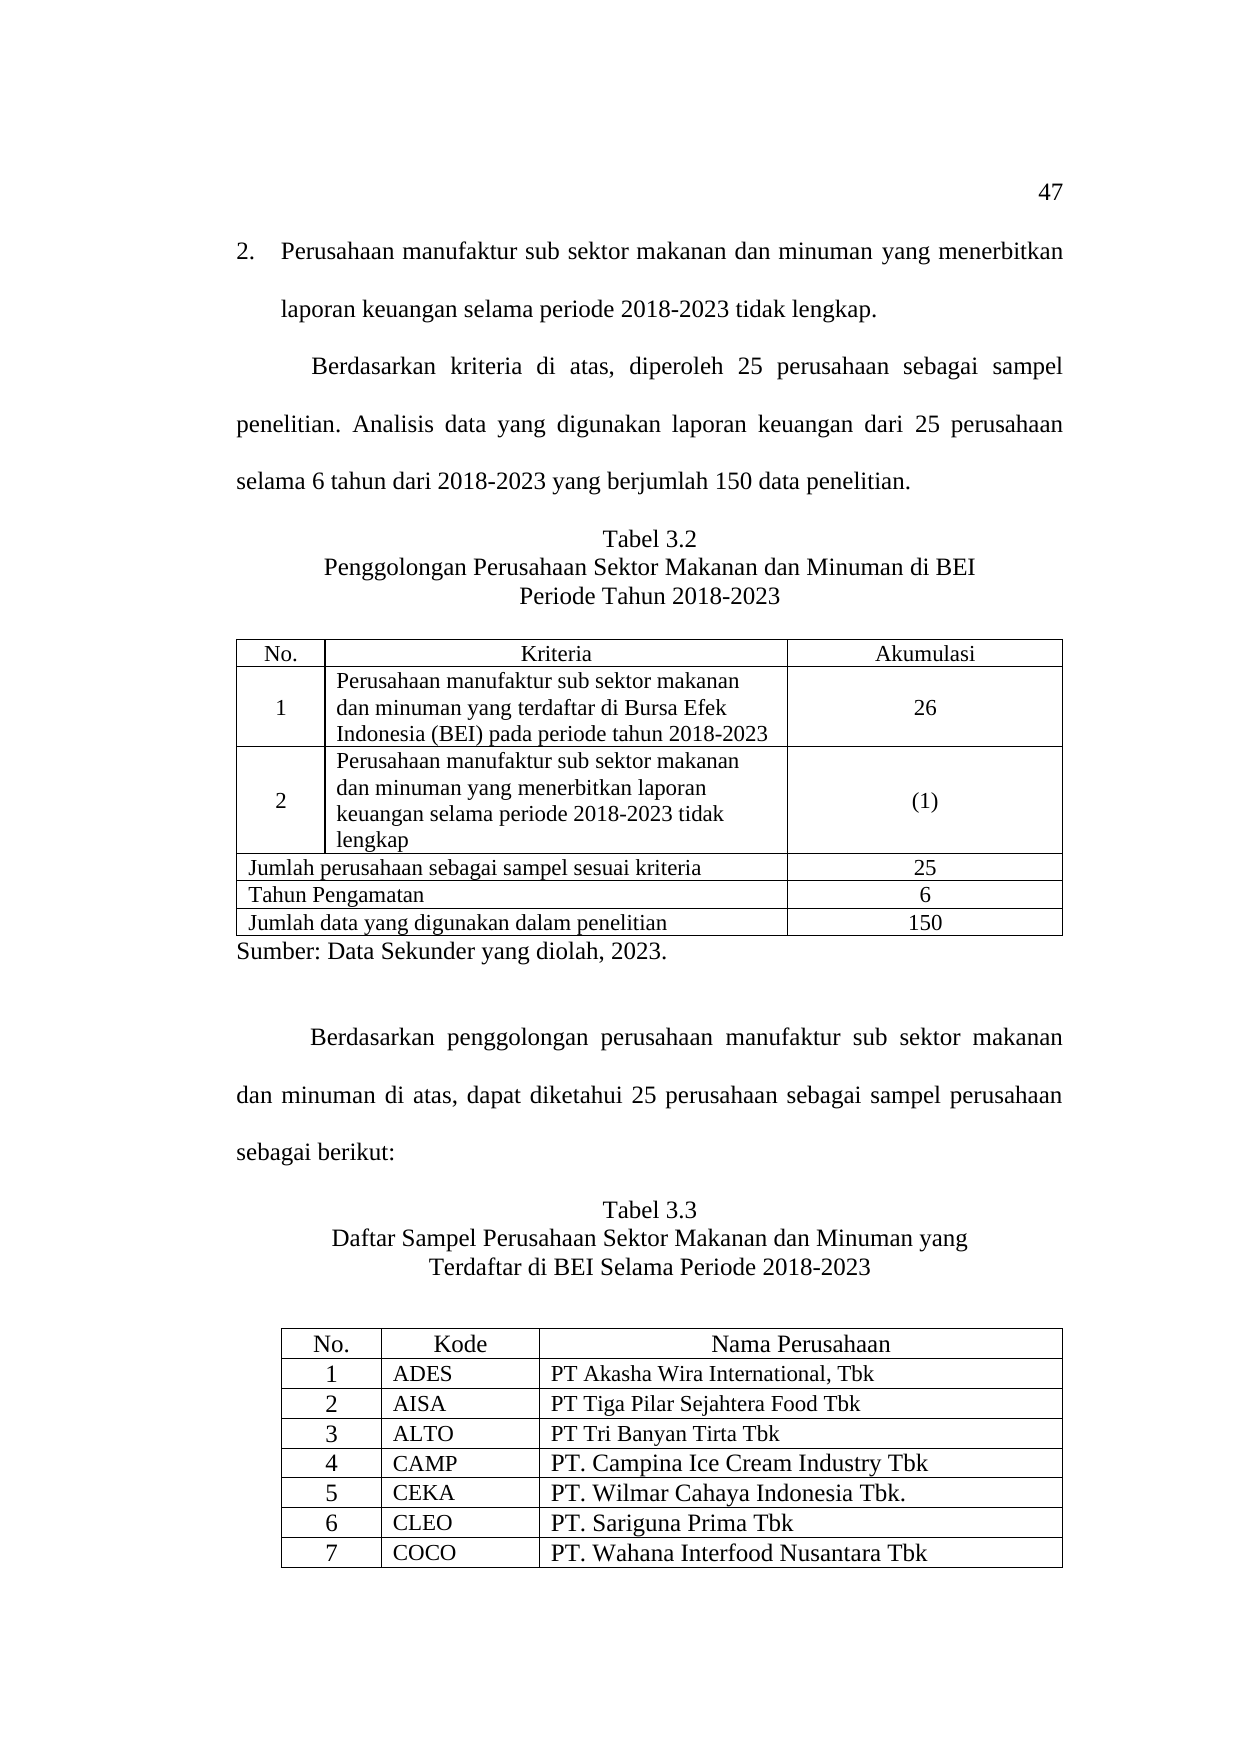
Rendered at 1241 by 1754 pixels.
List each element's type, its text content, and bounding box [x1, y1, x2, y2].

text Periode Tahun 2018-2023 [236, 581, 1063, 610]
table_header Kriteria [326, 640, 787, 666]
table_cell Tahun Pengamatan [237, 881, 787, 907]
table_cell 2 [282, 1389, 381, 1418]
table_header No. [237, 640, 324, 666]
text Tabel 3.3 [236, 1195, 1063, 1223]
table_cell CAMP [382, 1449, 539, 1477]
table_cell 150 [788, 909, 1062, 935]
text Terdaftar di BEI Selama Periode 2018-2023 [236, 1252, 1063, 1281]
table_cell 6 [282, 1508, 381, 1537]
text Tabel 3.2 [236, 524, 1063, 552]
table_cell COCO [382, 1538, 539, 1567]
table_cell 3 [282, 1419, 381, 1447]
table_cell PT Tri Banyan Tirta Tbk [540, 1419, 1062, 1447]
table_cell Perusahaan manufaktur sub sektor makanan dan minuman yang terdaftar di Bursa Efek Indonesia (BEI) pada periode tahun 2018-2023 [326, 667, 787, 746]
table_cell Jumlah data yang digunakan dalam penelitian [237, 909, 787, 935]
text Berdasarkan kriteria di atas, diperoleh 25 perusahaan sebagai sampel penelitian. Analisis data yang digunakan laporan keuangan dari 25 perusahaan selama 6 tahun dari 2018-2023 yang berjumlah 150 data penelitian. [236, 351, 1063, 495]
table_cell Jumlah perusahaan sebagai sampel sesuai kriteria [237, 854, 787, 880]
text Sumber: Data Sekunder yang diolah, 2023. [236, 936, 1063, 965]
table_cell 6 [788, 881, 1062, 907]
table_cell 7 [282, 1538, 381, 1567]
table_header Akumulasi [788, 640, 1062, 666]
table_cell 2 [237, 747, 324, 853]
table_cell PT. Campina Ice Cream Industry Tbk [540, 1449, 1062, 1477]
table_cell ADES [382, 1359, 539, 1388]
table_cell (1) [788, 747, 1062, 853]
table_cell PT Akasha Wira International, Tbk [540, 1359, 1062, 1388]
table_cell 5 [282, 1478, 381, 1507]
text Berdasarkan penggolongan perusahaan manufaktur sub sektor makanan dan minuman di atas, dapat diketahui 25 perusahaan sebagai sampel perusahaan sebagai berikut: [236, 1022, 1063, 1166]
table_cell Perusahaan manufaktur sub sektor makanan dan minuman yang menerbitkan laporan keuangan selama periode 2018-2023 tidak lengkap [326, 747, 787, 853]
table_cell 25 [788, 854, 1062, 880]
table_cell 26 [788, 667, 1062, 746]
table_cell ALTO [382, 1419, 539, 1447]
text Daftar Sampel Perusahaan Sektor Makanan dan Minuman yang [236, 1223, 1063, 1252]
list Perusahaan manufaktur sub sektor makanan dan minuman yang menerbitkan laporan keuangan selama periode 2018-2023 tidak lengkap. [236, 236, 1063, 322]
table_cell PT. Wilmar Cahaya Indonesia Tbk. [540, 1478, 1062, 1507]
table_cell AISA [382, 1389, 539, 1418]
table_cell CEKA [382, 1478, 539, 1507]
table_cell CLEO [382, 1508, 539, 1537]
text Penggolongan Perusahaan Sektor Makanan dan Minuman di BEI [236, 552, 1063, 581]
table_cell 1 [282, 1359, 381, 1388]
table_header No. [282, 1329, 381, 1358]
table_cell PT Tiga Pilar Sejahtera Food Tbk [540, 1389, 1062, 1418]
table_cell 4 [282, 1449, 381, 1477]
table_header Nama Perusahaan [540, 1329, 1062, 1358]
table_cell PT. Sariguna Prima Tbk [540, 1508, 1062, 1537]
table_cell PT. Wahana Interfood Nusantara Tbk [540, 1538, 1062, 1567]
table_cell 1 [237, 667, 324, 746]
table_header Kode [382, 1329, 539, 1358]
